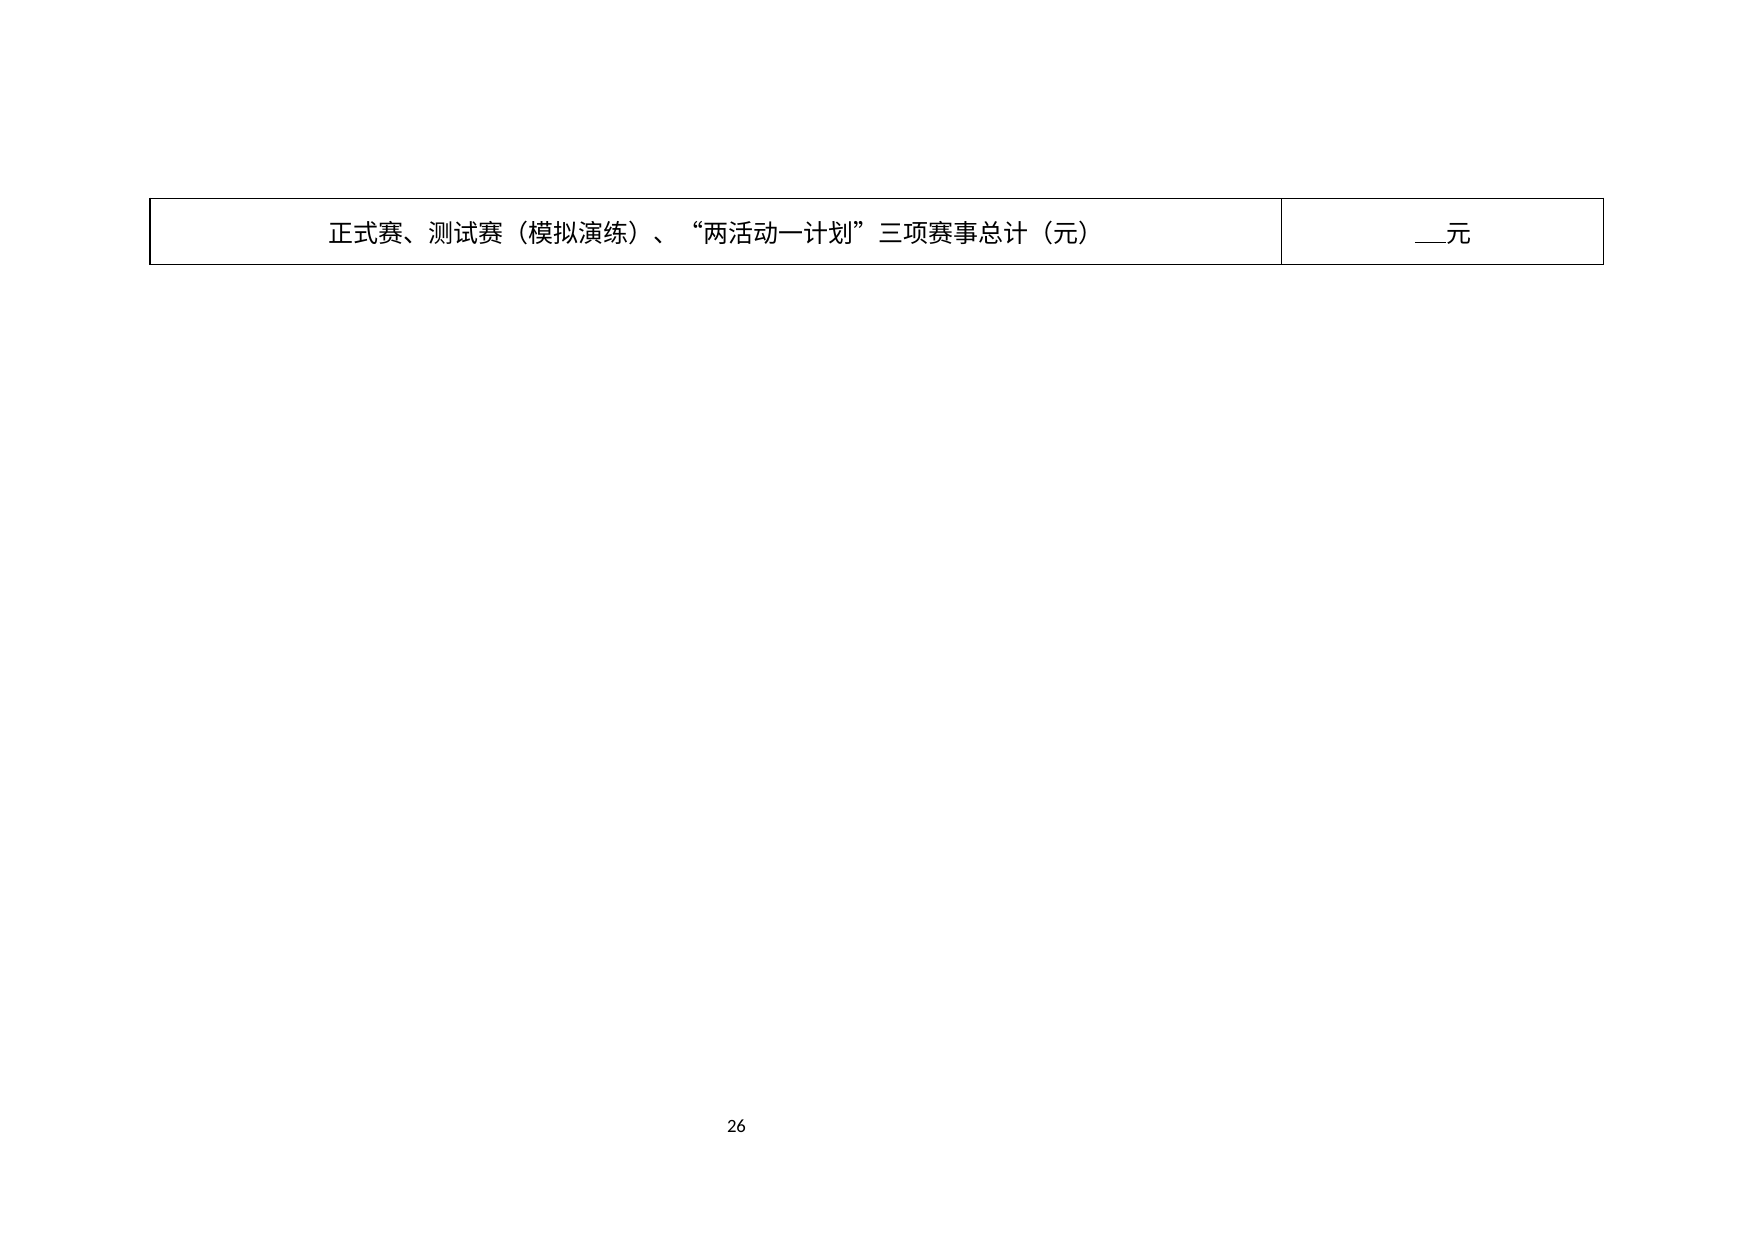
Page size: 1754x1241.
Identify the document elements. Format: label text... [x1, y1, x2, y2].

table_cell 元 [1282, 199, 1603, 264]
table_cell 正式赛、测试赛（模拟演练）、“两活动一计划”三项赛事总计（元） [151, 199, 1281, 264]
